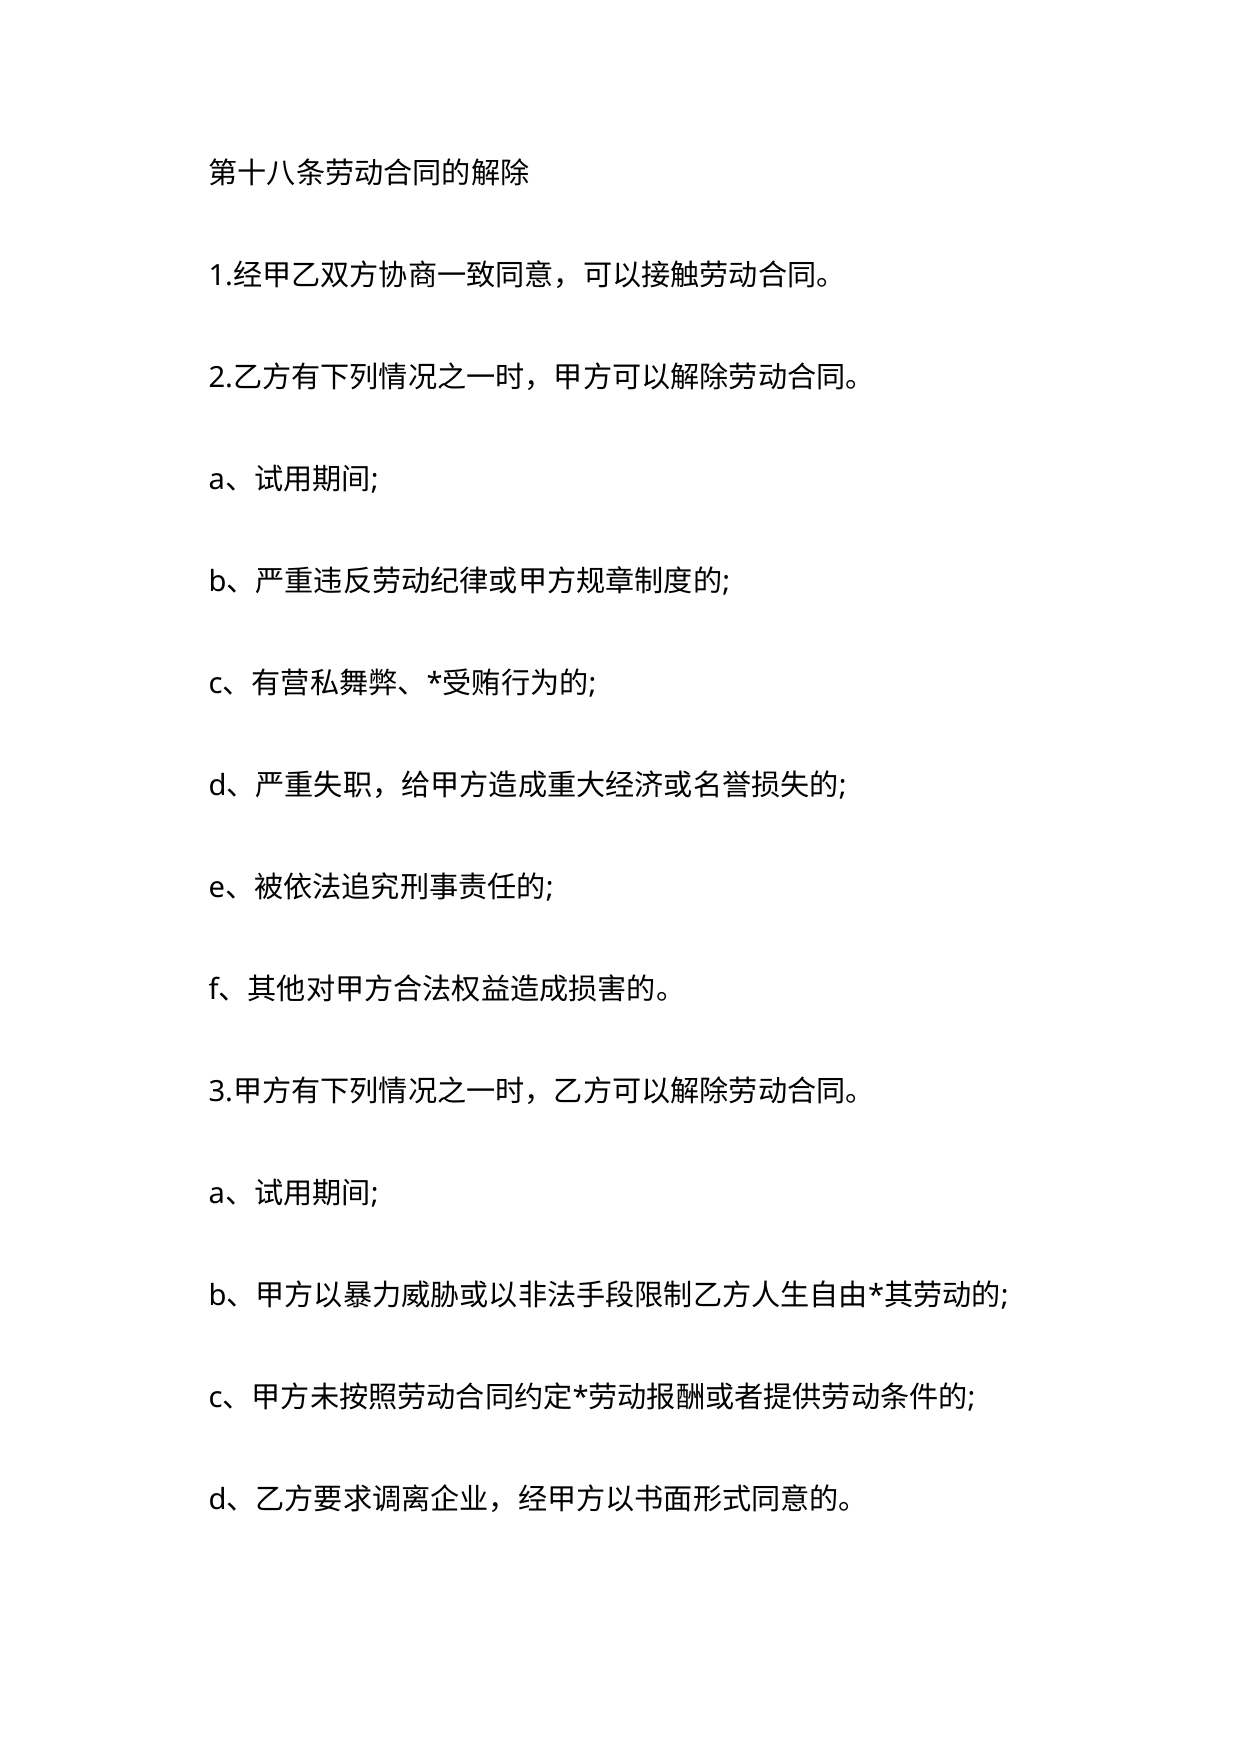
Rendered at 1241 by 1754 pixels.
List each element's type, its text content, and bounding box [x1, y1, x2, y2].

text e、被依法追究刑事责任的; [150, 864, 1090, 906]
text d、乙方要求调离企业，经甲方以书面形式同意的。 [150, 1476, 1090, 1518]
text a、试用期间; [150, 456, 1090, 498]
text 第十八条劳动合同的解除 [150, 150, 1090, 192]
text b、甲方以暴力威胁或以非法手段限制乙方人生自由*其劳动的; [150, 1272, 1090, 1314]
text c、甲方未按照劳动合同约定*劳动报酬或者提供劳动条件的; [150, 1373, 1090, 1416]
text c、有营私舞弊、*受贿行为的; [150, 660, 1090, 702]
text b、严重违反劳动纪律或甲方规章制度的; [150, 558, 1090, 600]
text f、其他对甲方合法权益造成损害的。 [150, 966, 1090, 1008]
text d、严重失职，给甲方造成重大经济或名誉损失的; [150, 762, 1090, 804]
text 2.乙方有下列情况之一时，甲方可以解除劳动合同。 [150, 354, 1090, 396]
text a、试用期间; [150, 1169, 1090, 1212]
text 3.甲方有下列情况之一时，乙方可以解除劳动合同。 [150, 1068, 1090, 1110]
text 1.经甲乙双方协商一致同意，可以接触劳动合同。 [150, 252, 1090, 294]
